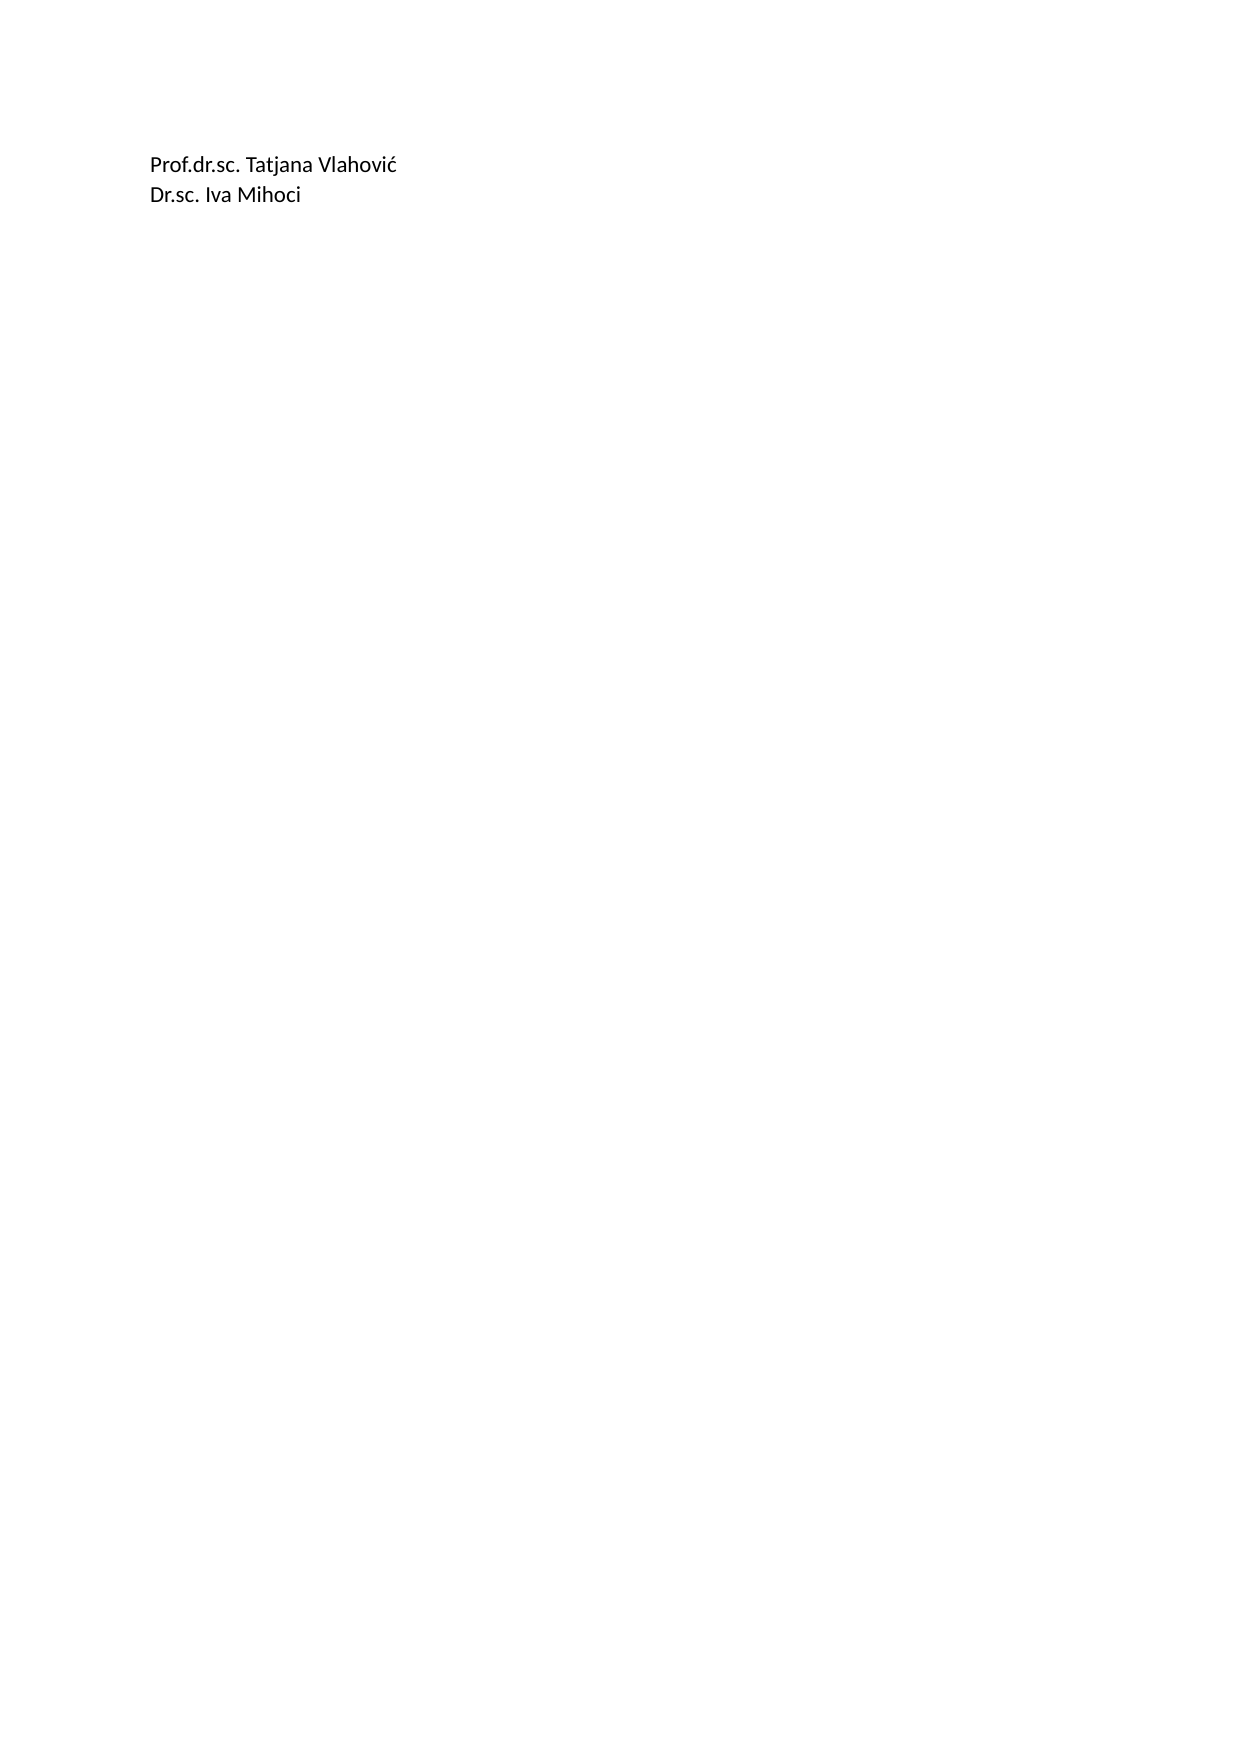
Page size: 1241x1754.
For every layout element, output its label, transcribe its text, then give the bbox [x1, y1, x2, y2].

text Prof.dr.sc. Tatjana Vlahović [150, 150, 1090, 178]
text Dr.sc. Iva Mihoci [150, 180, 1090, 208]
